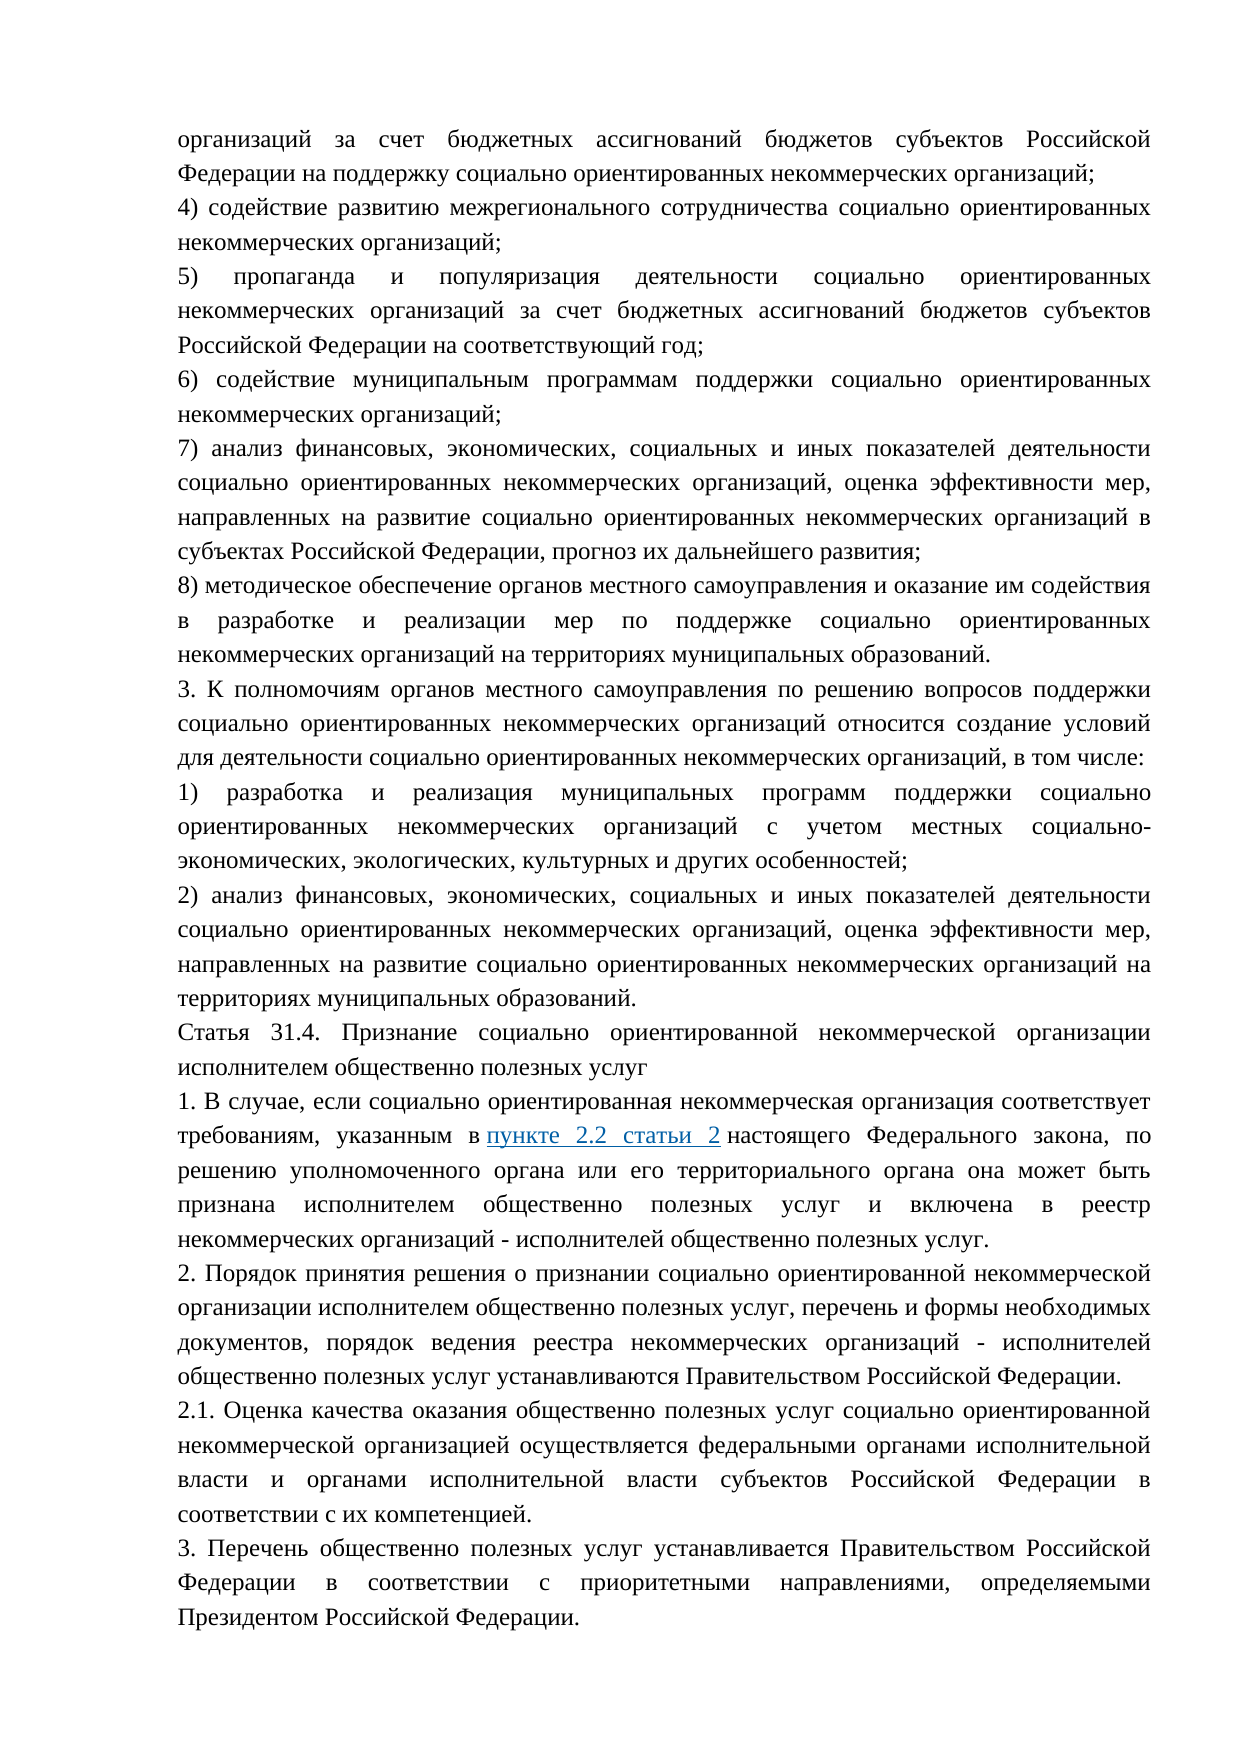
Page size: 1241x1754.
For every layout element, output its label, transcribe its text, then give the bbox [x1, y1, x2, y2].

text 7) анализ финансовых, экономических, социальных и иных показателей деятельности социально ориентированных некоммерческих организаций, оценка эффективности мер, направленных на развитие социально ориентированных некоммерческих организаций в субъектах Российской Федерации, прогноз их дальнейшего развития; [177, 427, 1152, 565]
text 6) содействие муниципальным программам поддержки социально ориентированных некоммерческих организаций; [177, 359, 1152, 427]
text 8) методическое обеспечение органов местного самоуправления и оказание им содействия в разработке и реализации мер по поддержке социально ориентированных некоммерческих организаций на территориях муниципальных образований. [177, 565, 1152, 668]
text 2) анализ финансовых, экономических, социальных и иных показателей деятельности социально ориентированных некоммерческих организаций, оценка эффективности мер, направленных на развитие социально ориентированных некоммерческих организаций на территориях муниципальных образований. [177, 874, 1152, 1012]
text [177, 118, 1152, 187]
text 5) пропаганда и популяризация деятельности социально ориентированных некоммерческих организаций за счет бюджетных ассигнований бюджетов субъектов Российской Федерации на соответствующий год; [177, 256, 1152, 359]
text 4) содействие развитию межрегионального сотрудничества социально ориентированных некоммерческих организаций; [177, 187, 1152, 256]
text 3. К полномочиям органов местного самоуправления по решению вопросов поддержки социально ориентированных некоммерческих организаций относится создание условий для деятельности социально ориентированных некоммерческих организаций, в том числе: [177, 668, 1152, 771]
text 2.1. Оценка качества оказания общественно полезных услуг социально ориентированной некоммерческой организацией осуществляется федеральными органами исполнительной власти и органами исполнительной власти субъектов Российской Федерации в соответствии с их компетенцией. [177, 1390, 1152, 1527]
text 2. Порядок принятия решения о признании социально ориентированной некоммерческой организации исполнителем общественно полезных услуг, перечень и формы необходимых документов, порядок ведения реестра некоммерческих организаций - исполнителей общественно полезных услуг устанавливаются Правительством Российской Федерации. [177, 1252, 1152, 1390]
text 1) разработка и реализация муниципальных программ поддержки социально ориентированных некоммерческих организаций с учетом местных социально-экономических, экологических, культурных и других особенностей; [177, 771, 1152, 874]
text 1. В случае, если социально ориентированная некоммерческая организация соответствует требованиям, указанным в пункте 2.2 статьи 2 настоящего Федерального закона, по решению уполномоченного органа или его территориального органа она может быть признана исполнителем общественно полезных услуг и включена в реестр некоммерческих организаций - исполнителей общественно полезных услуг. [177, 1081, 1152, 1252]
text 3. Перечень общественно полезных услуг устанавливается Правительством Российской Федерации в соответствии с приоритетными направлениями, определяемыми Президентом Российской Федерации. [177, 1527, 1152, 1631]
text Статья 31.4. Признание социально ориентированной некоммерческой организации исполнителем общественно полезных услуг [177, 1012, 1152, 1081]
